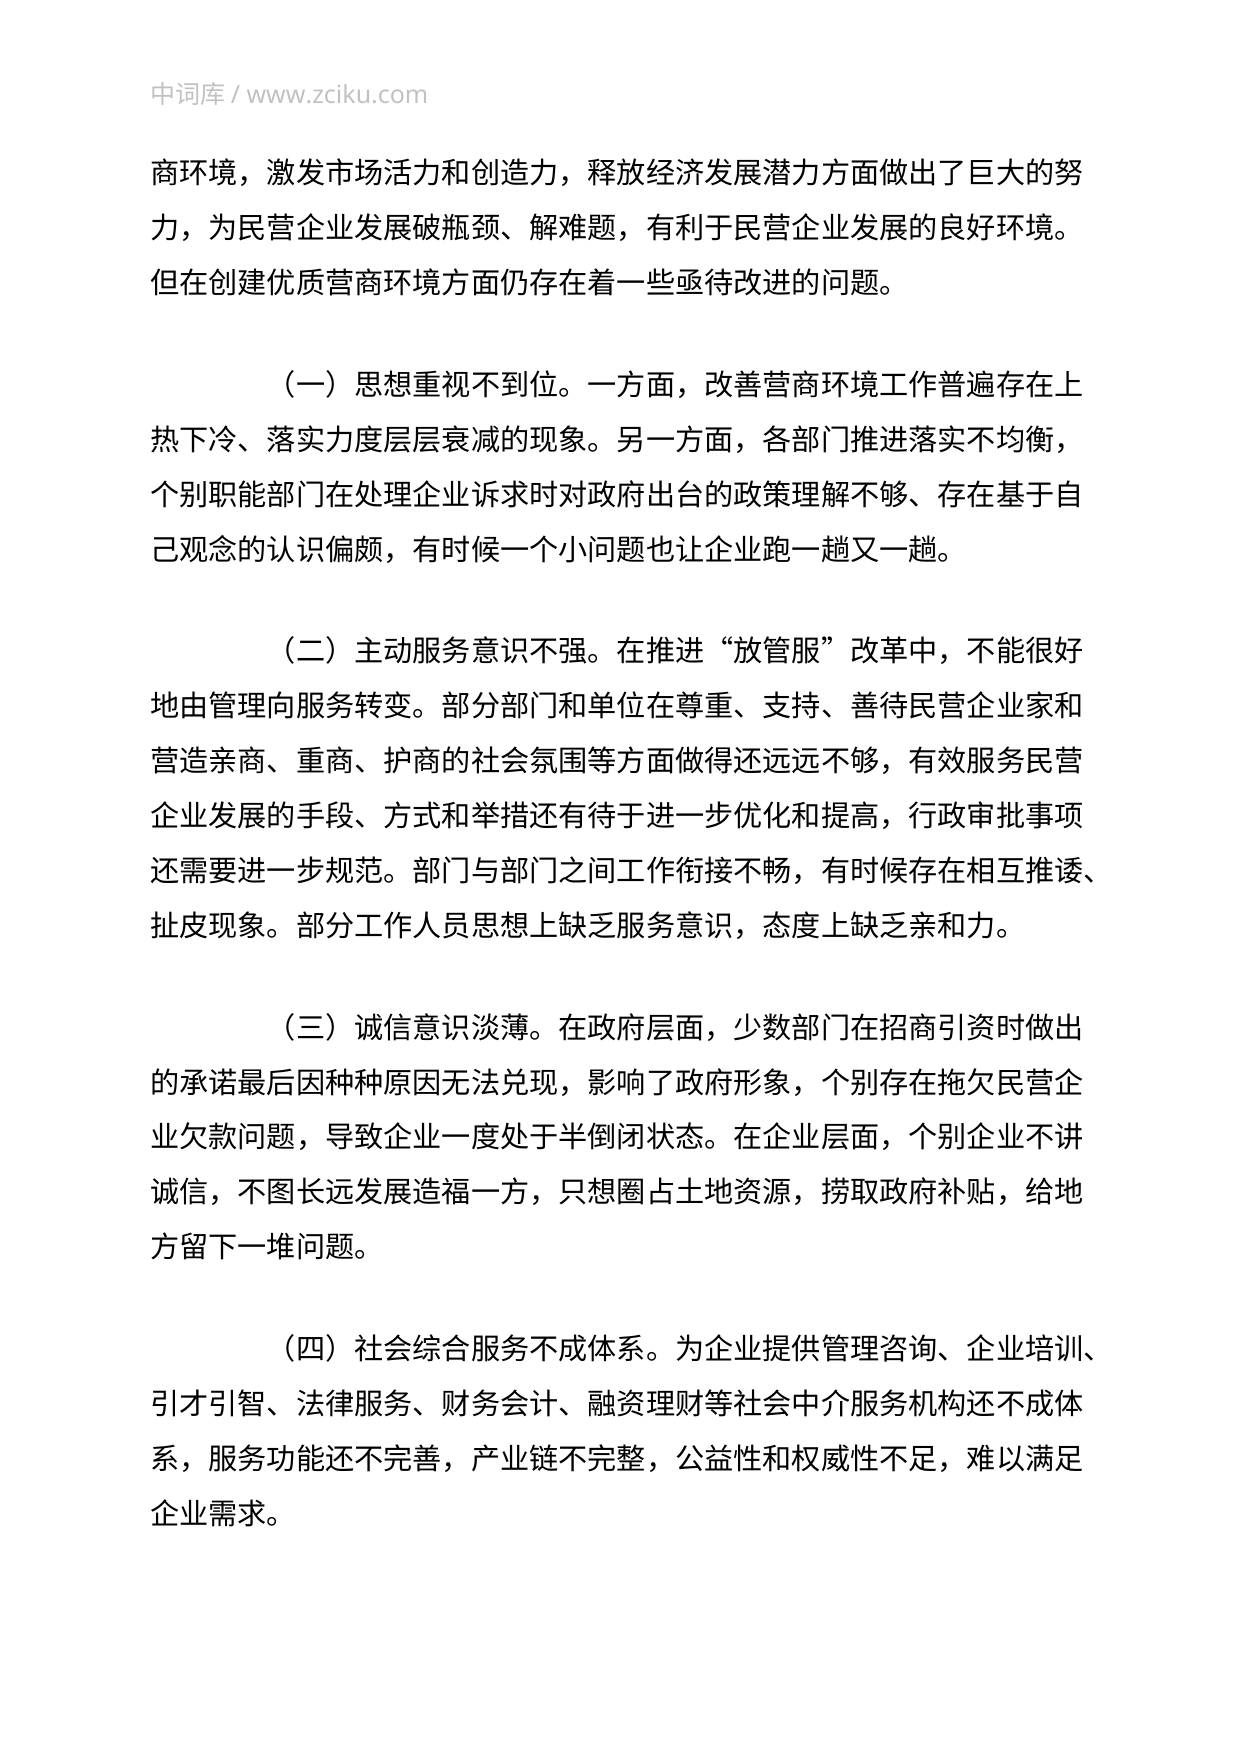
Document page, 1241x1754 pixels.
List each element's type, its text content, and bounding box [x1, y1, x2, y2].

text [150, 150, 1090, 302]
text （二）主动服务意识不强。在推进“放管服”改革中，不能很好地由管理向服务转变。部分部门和单位在尊重、支持、善待民营企业家和营造亲商、重商、护商的社会氛围等方面做得还远远不够，有效服务民营企业发展的手段、方式和举措还有待于进一步优化和提高，行政审批事项还需要进一步规范。部门与部门之间工作衔接不畅，有时候存在相互推诿、扯皮现象。部分工作人员思想上缺乏服务意识，态度上缺乏亲和力。 [150, 628, 1090, 945]
text （一）思想重视不到位。一方面，改善营商环境工作普遍存在上热下冷、落实力度层层衰减的现象。另一方面，各部门推进落实不均衡，个别职能部门在处理企业诉求时对政府出台的政策理解不够、存在基于自己观念的认识偏颇，有时候一个小问题也让企业跑一趟又一趟。 [150, 362, 1090, 568]
text （三）诚信意识淡薄。在政府层面，少数部门在招商引资时做出的承诺最后因种种原因无法兑现，影响了政府形象，个别存在拖欠民营企业欠款问题，导致企业一度处于半倒闭状态。在企业层面，个别企业不讲诚信，不图长远发展造福一方，只想圈占土地资源，捞取政府补贴，给地方留下一堆问题。 [150, 1004, 1090, 1266]
text （四）社会综合服务不成体系。为企业提供管理咨询、企业培训、引才引智、法律服务、财务会计、融资理财等社会中介服务机构还不成体系，服务功能还不完善，产业链不完整，公益性和权威性不足，难以满足企业需求。 [150, 1326, 1090, 1533]
